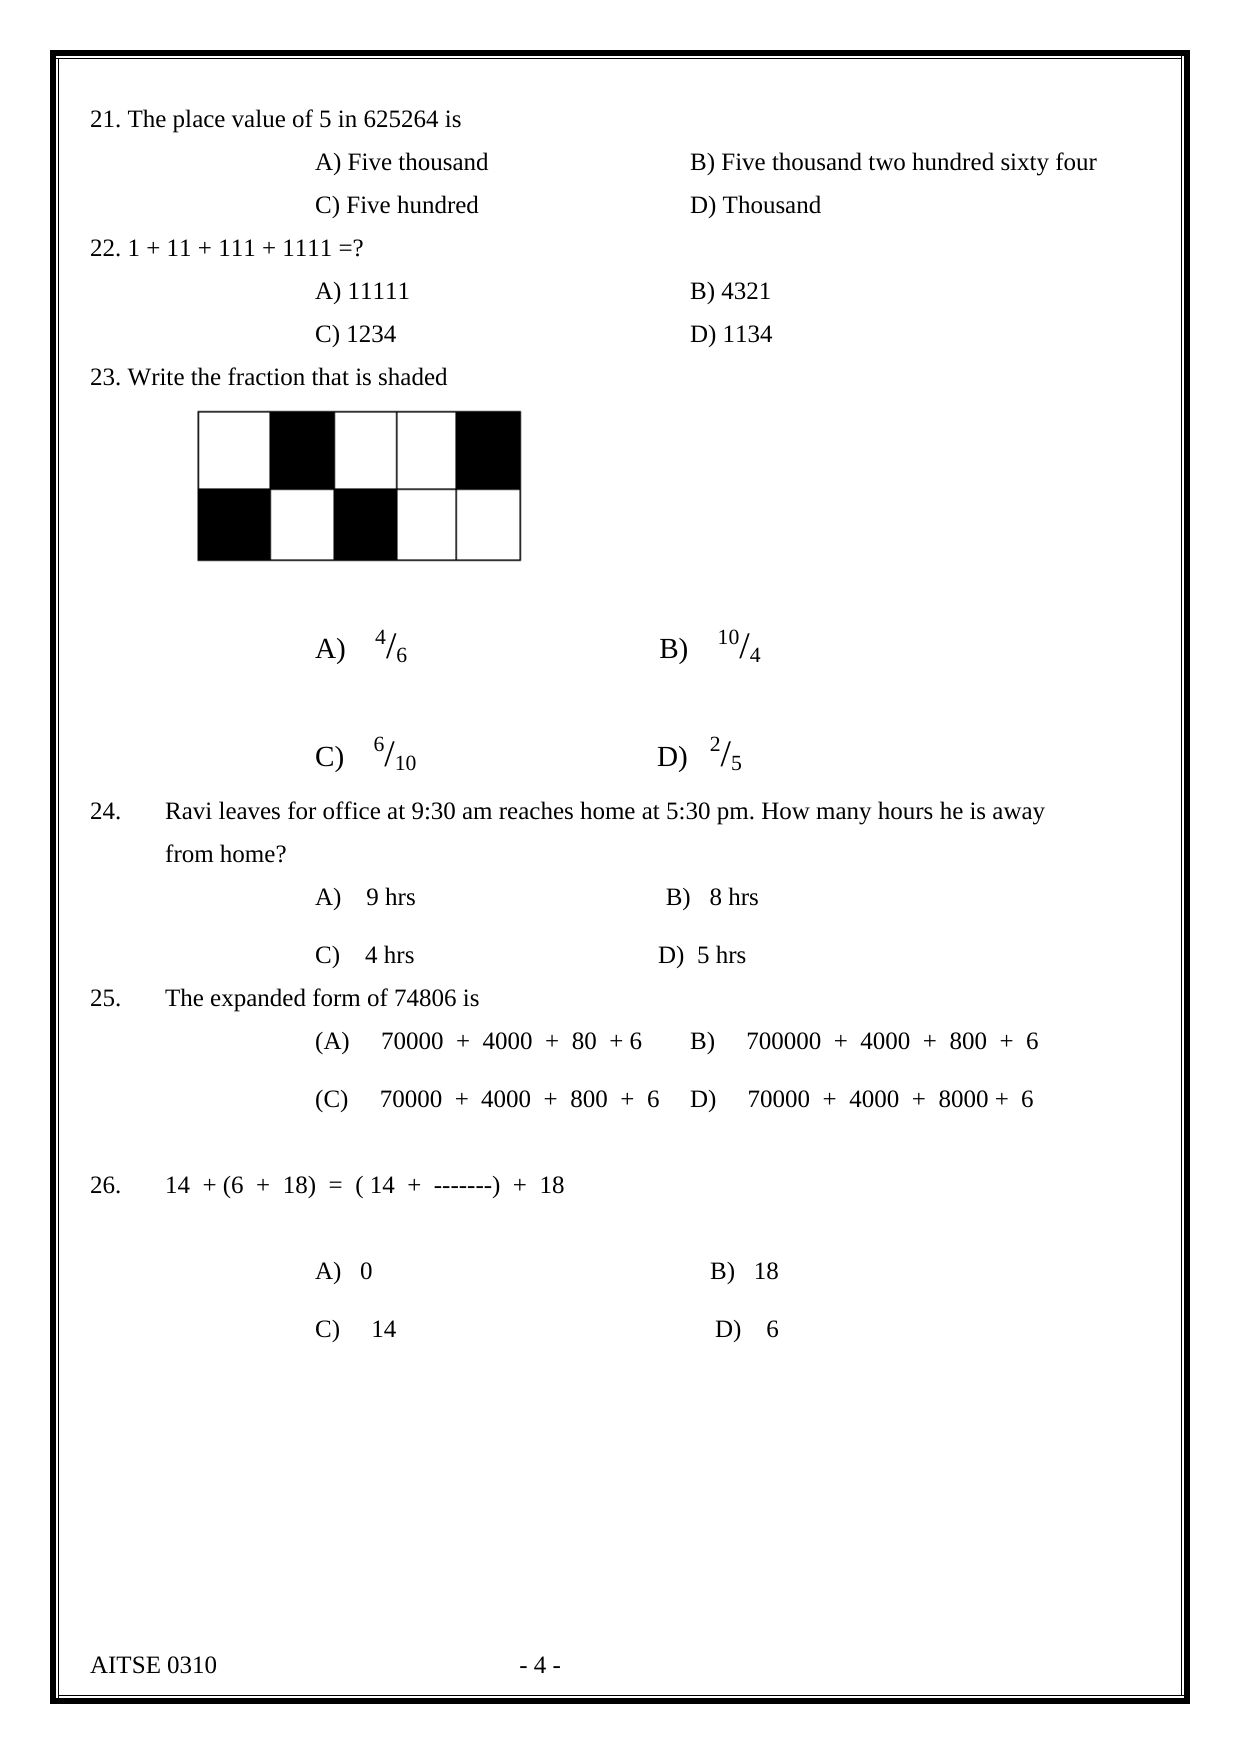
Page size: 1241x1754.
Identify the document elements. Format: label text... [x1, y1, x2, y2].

text C) Five hundred D) Thousand [90, 190, 1165, 219]
text (C) 70000 + 4000 + 800 + 6 D) 70000 + 4000 + 8000 + 6 [90, 1084, 1165, 1112]
text A) 11111 B) 4321 [90, 276, 1165, 305]
text 25. The expanded form of 74806 is [90, 983, 1165, 1012]
text A) Five thousand B) Five thousand two hundred sixty four [90, 147, 1165, 176]
text C) 6/10 D) 2/5 [90, 731, 1165, 774]
text C) 1234 D) 1134 [90, 319, 1165, 348]
text A) 0 B) 18 [90, 1256, 1165, 1285]
text 24. leaves for office at reaches home at . How many hours he is away [90, 796, 1165, 825]
picture [190, 405, 526, 566]
text 22. 1 + 11 + 111 + 1111 =? [90, 233, 1165, 262]
text 21. The place value of 5 in 625264 is [90, 104, 1165, 132]
text 23. Write the fraction that is shaded [90, 362, 1165, 391]
text from home? [165, 839, 1165, 868]
text (A) 70000 + 4000 + 80 + 6 B) 700000 + 4000 + 800 + 6 [90, 1026, 1165, 1055]
text A) 9 hrs B) 8 hrs [90, 882, 1165, 911]
text C) 14 D) 6 [90, 1314, 1165, 1342]
text A) 4/6 B) 10/4 [240, 624, 1165, 667]
text 26. 14 + (6 + 18) = ( 14 + -------) + 18 [90, 1170, 1165, 1199]
text C) 4 hrs D) 5 hrs [165, 940, 1165, 969]
